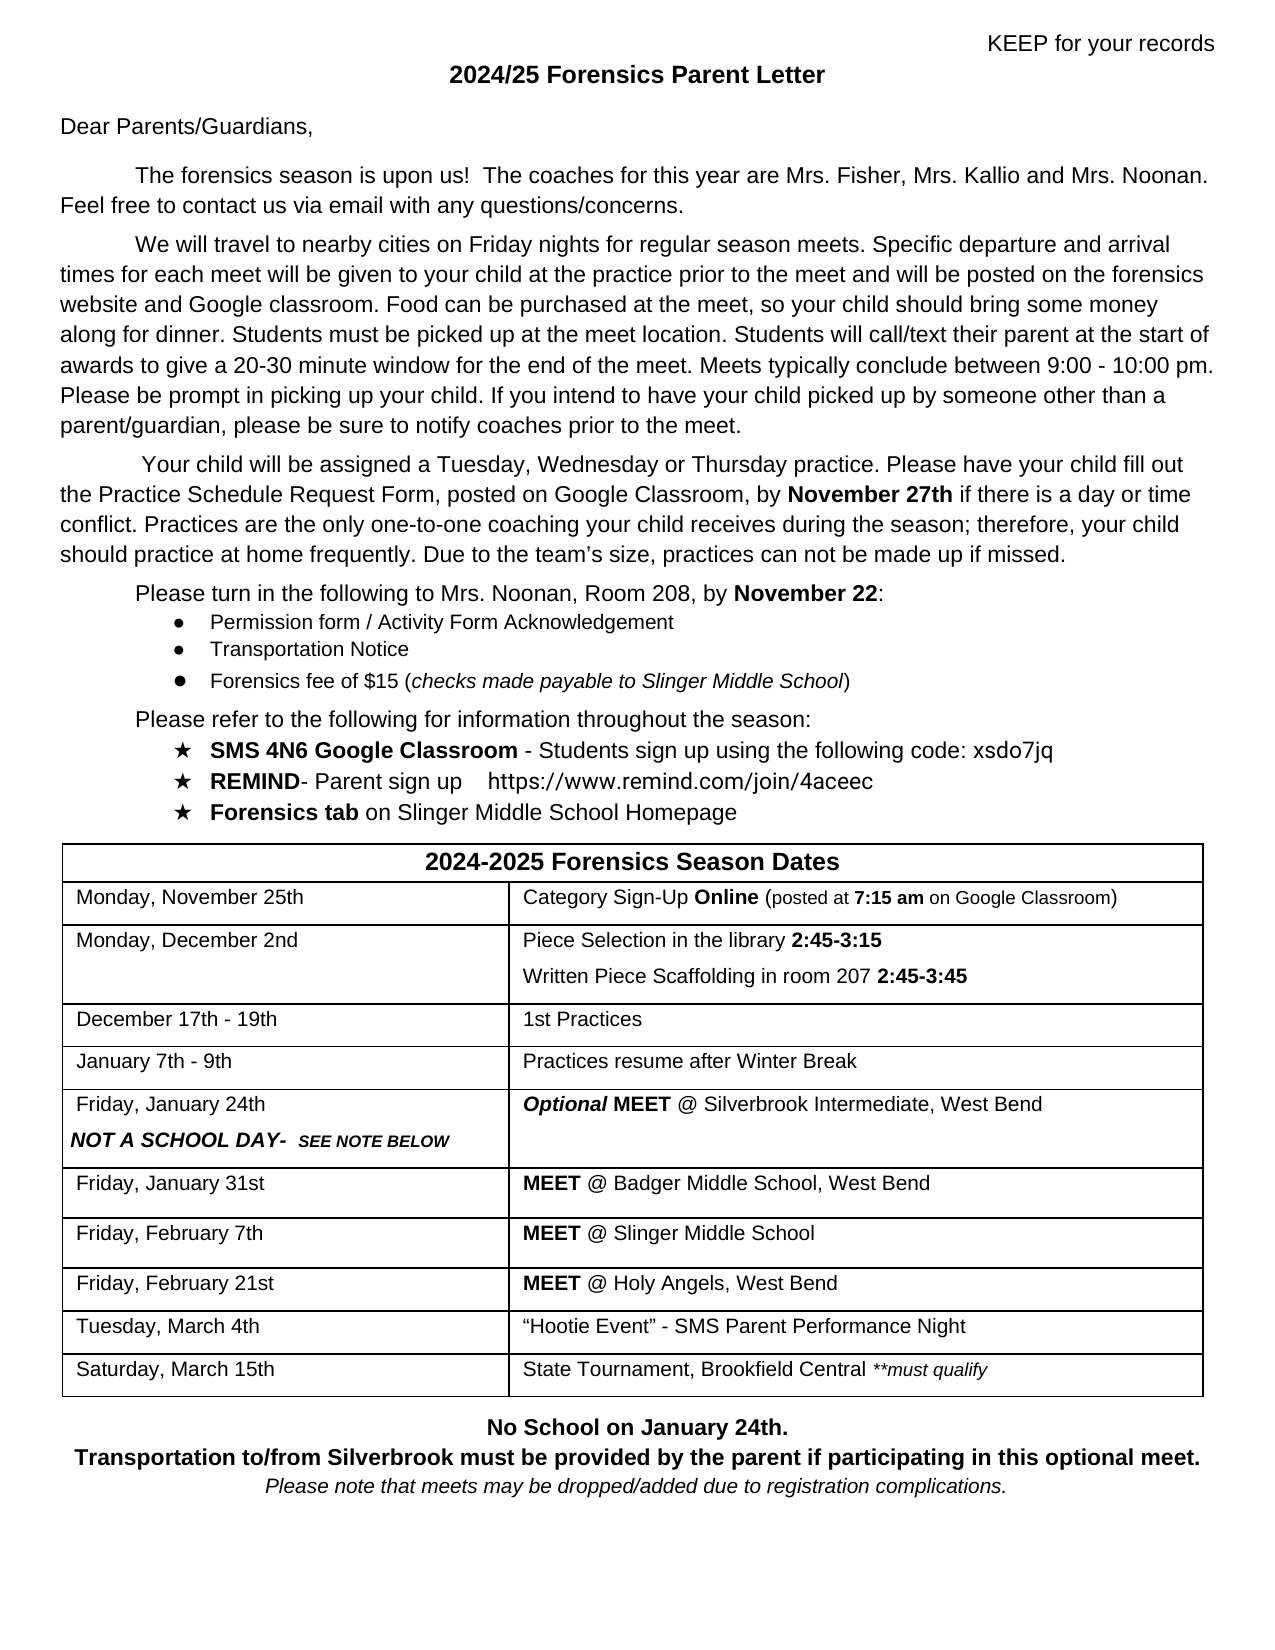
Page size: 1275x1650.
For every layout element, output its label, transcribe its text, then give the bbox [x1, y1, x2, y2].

text We will travel to nearby cities on Friday nights for regular season meets. Specific departure and arrival times for each meet will be given to your child at the practice prior to the meet and will be posted on the forensics website and Google classroom. Food can be purchased at the meet, so your child should bring some money along for dinner. Students must be picked up at the meet location. Students will call/text their parent at the start of awards to give a 20-30 minute window for the end of the meet. Meets typically conclude between 9:00 - 10:00 pm. Please be prompt in picking up your child. If you intend to have your child picked up by someone other than a parent/guardian, please be sure to notify coaches prior to the meet. [60, 231, 1215, 438]
table_cell Friday, February 7th [63, 1219, 508, 1267]
table_cell “Hootie Event” - SMS Parent Performance Night [510, 1312, 1202, 1353]
text Dear Parents/Guardians, [60, 113, 1215, 139]
table_cell Optional MEET @ Silverbrook Intermediate, West Bend [510, 1090, 1202, 1167]
list REMIND- Parent sign up https://www.remind.com/join/4aceec [172, 768, 1215, 795]
text Please refer to the following for information throughout the season: [60, 706, 1215, 732]
text Your child will be assigned a Tuesday, Wednesday or Thursday practice. Please have your child fill out the Practice Schedule Request Form, posted on Google Classroom, by November 27th if there is a day or time conflict. Practices are the only one-to-one coaching your child receives during the season; therefore, your child should practice at home frequently. Due to the team’s size, practices can not be made up if missed. [60, 451, 1215, 567]
list Permission form / Activity Form Acknowledgement [172, 610, 1215, 634]
table_cell Friday, January 24th NOT A SCHOOL DAY- SEE NOTE BELOW [63, 1090, 508, 1167]
table_cell State Tournament, Brookfield Central **must qualify [510, 1355, 1202, 1396]
table_cell December 17th - 19th [63, 1005, 508, 1046]
list SMS 4N6 Google Classroom - Students sign up using the following code: xsdo7jq [172, 737, 1215, 764]
text No School on January 24th. [60, 1413, 1215, 1440]
text Please turn in the following to Mrs. Noonan, Room 208, by November 22: [60, 579, 1215, 606]
table_cell Practices resume after Winter Break [510, 1047, 1202, 1088]
table_cell MEET @ Holy Angels, West Bend [510, 1269, 1202, 1310]
text 2024/25 Forensics Parent Letter [60, 60, 1215, 89]
table_cell Friday, February 21st [63, 1269, 508, 1310]
table_cell Piece Selection in the library 2:45-3:15 Written Piece Scaffolding in room 207 2:45-3:45 [510, 926, 1202, 1003]
table_cell Friday, January 31st [63, 1169, 508, 1217]
table_cell Monday, November 25th [63, 883, 508, 924]
table_cell Category Sign-Up Online (posted at 7:15 am on Google Classroom) [510, 883, 1202, 924]
table_cell Monday, December 2nd [63, 926, 508, 1003]
table_cell MEET @ Badger Middle School, West Bend [510, 1169, 1202, 1217]
text Transportation to/from Silverbrook must be provided by the parent if participating in this optional meet. [60, 1444, 1215, 1470]
table_cell 1st Practices [510, 1005, 1202, 1046]
text The forensics season is upon us! The coaches for this year are Mrs. Fisher, Mrs. Kallio and Mrs. Noonan. Feel free to contact us via email with any questions/concerns. [60, 162, 1215, 219]
table_cell January 7th - 9th [63, 1047, 508, 1088]
list Forensics fee of $15 (checks made payable to Slinger Middle School) [172, 665, 1215, 693]
list Transportation Notice [172, 637, 1215, 661]
table_cell Saturday, March 15th [63, 1355, 508, 1396]
table_cell MEET @ Slinger Middle School [510, 1219, 1202, 1267]
table_header 2024-2025 Forensics Season Dates [63, 845, 1202, 881]
text Please note that meets may be dropped/added due to registration complications. [60, 1474, 1215, 1498]
list Forensics tab on Slinger Middle School Homepage [172, 799, 1215, 825]
table_cell Tuesday, March 4th [63, 1312, 508, 1353]
